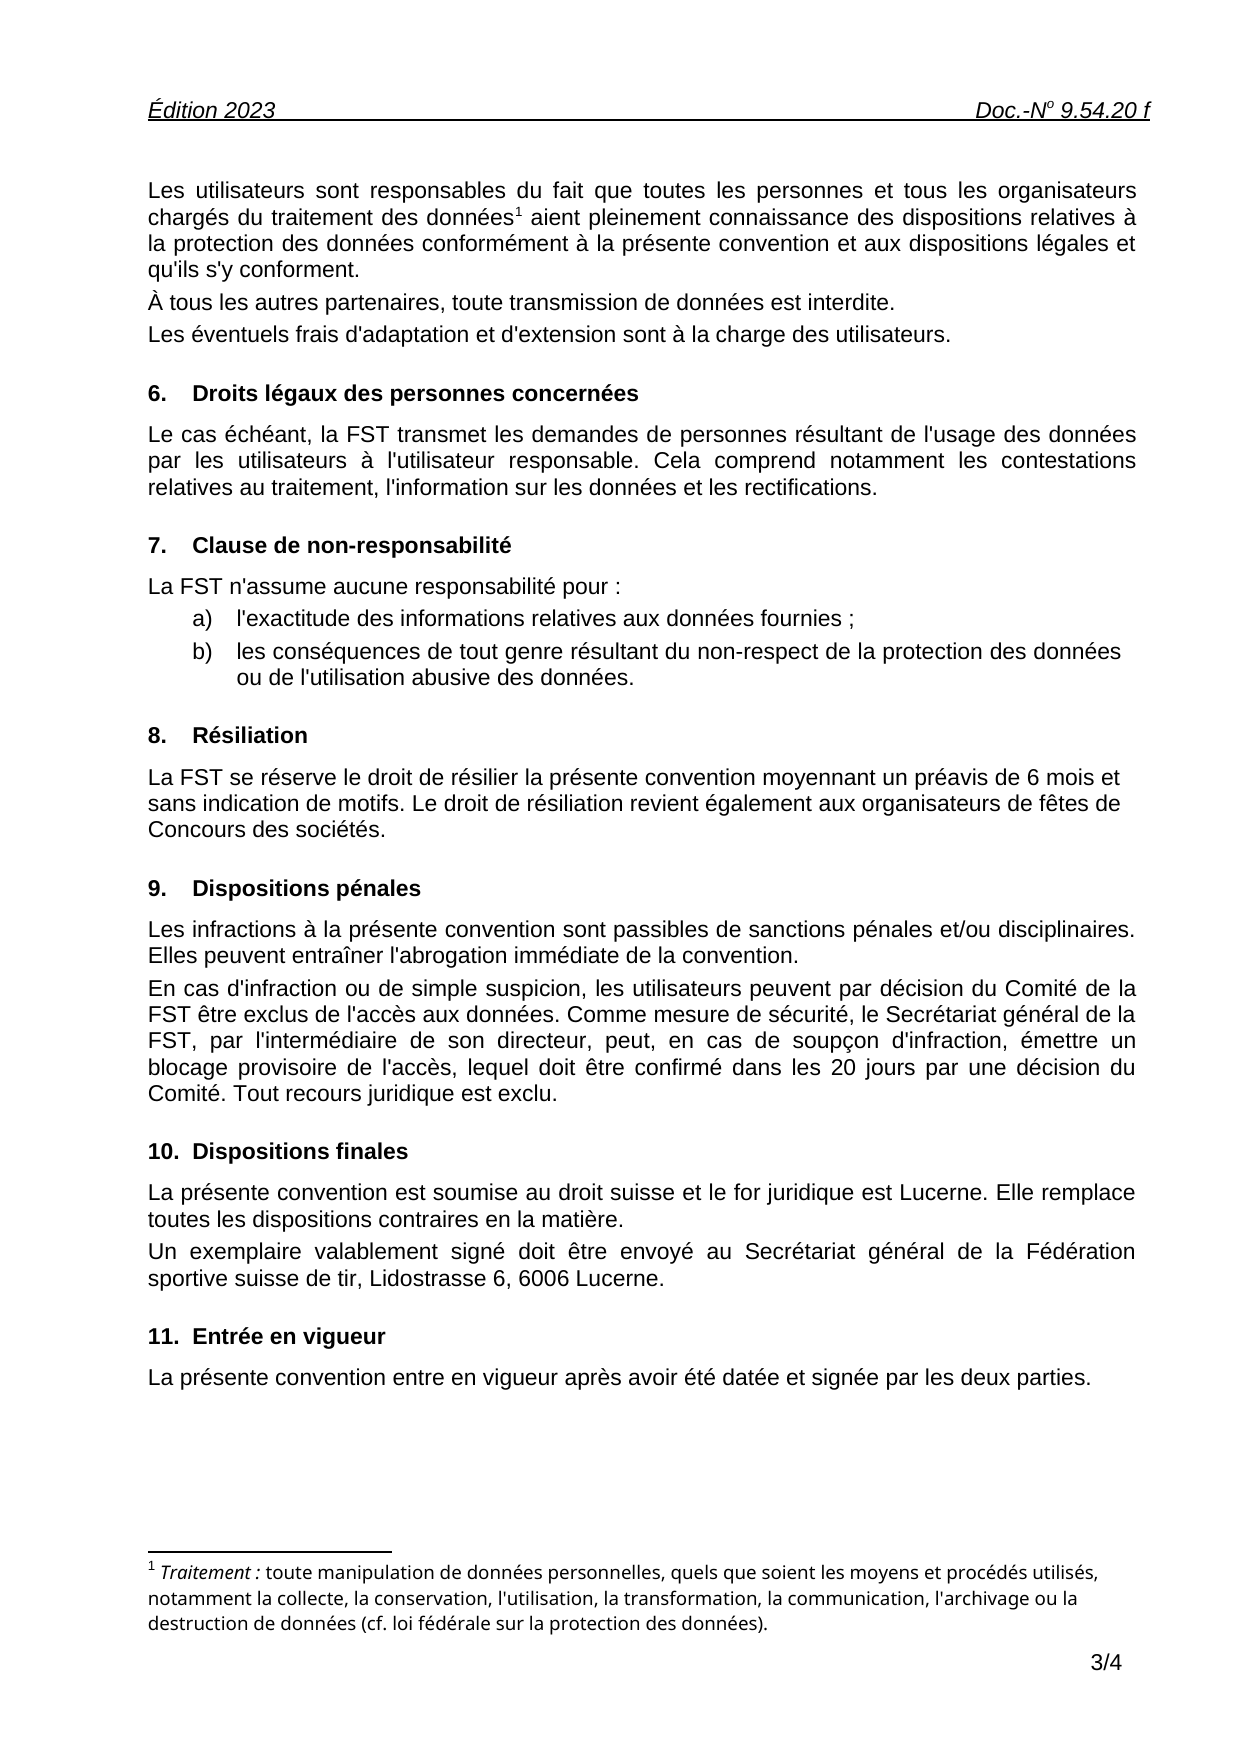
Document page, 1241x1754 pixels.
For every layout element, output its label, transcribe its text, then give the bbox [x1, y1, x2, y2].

list Résiliation [148, 716, 1122, 751]
text Un exemplaire valablement signé doit être envoyé au Secrétariat général de la Fédération sportive suisse de tir, Lidostrasse 6, 6006 Lucerne. [148, 1238, 1137, 1291]
list Droits légaux des personnes concernées [148, 373, 1122, 408]
text Les éventuels frais d'adaptation et d'extension sont à la charge des utilisateurs. [148, 321, 1137, 348]
text La présente convention entre en vigueur après avoir été datée et signée par les deux parties. [148, 1364, 1137, 1390]
text En cas d'infraction ou de simple suspicion, les utilisateurs peuvent par décision du Comité de la FST être exclus de l'accès aux données. Comme mesure de sécurité, le Secrétariat général de la FST, par l'intermédiaire de son directeur, peut, en cas de soupçon d'infraction, émettre un blocage provisoire de l'accès, lequel doit être confirmé dans les 20 jours par une décision du Comité. Tout recours juridique est exclu. [148, 974, 1137, 1106]
list Dispositions pénales [148, 868, 1122, 903]
list Clause de non-responsabilité [148, 525, 1122, 560]
text Les infractions à la présente convention sont passibles de sanctions pénales et/ou disciplinaires. Elles peuvent entraîner l'abrogation immédiate de la convention. [148, 916, 1137, 968]
text La présente convention est soumise au droit suisse et le for juridique est Lucerne. Elle remplace toutes les dispositions contraires en la matière. [148, 1179, 1137, 1232]
text Les utilisateurs sont responsables du fait que toutes les personnes et tous les organisateurs chargés du traitement des données aient pleinement connaissance des dispositions relatives à la protection des données conformément à la présente convention et aux dispositions légales et qu'ils s'y conforment. [148, 177, 1137, 283]
list les conséquences de tout genre résultant du non-respect de la protection des données ou de l'utilisation abusive des données. [192, 638, 1122, 691]
text La FST n'assume aucune responsabilité pour : [148, 573, 1137, 599]
text À tous les autres partenaires, toute transmission de données est interdite. [148, 289, 1137, 315]
list Entrée en vigueur [148, 1316, 1122, 1351]
list l'exactitude des informations relatives aux données fournies ; [192, 605, 1122, 632]
list Dispositions finales [148, 1131, 1122, 1167]
text La FST se réserve le droit de résilier la présente convention moyennant un préavis de 6 mois et sans indication de motifs. Le droit de résiliation revient également aux organisateurs de fêtes de Concours des sociétés. [148, 763, 1122, 843]
text Le cas échéant, la FST transmet les demandes de personnes résultant de l'usage des données par les utilisateurs à l'utilisateur responsable. Cela comprend notamment les contestations relatives au traitement, l'information sur les données et les rectifications. [148, 421, 1137, 500]
